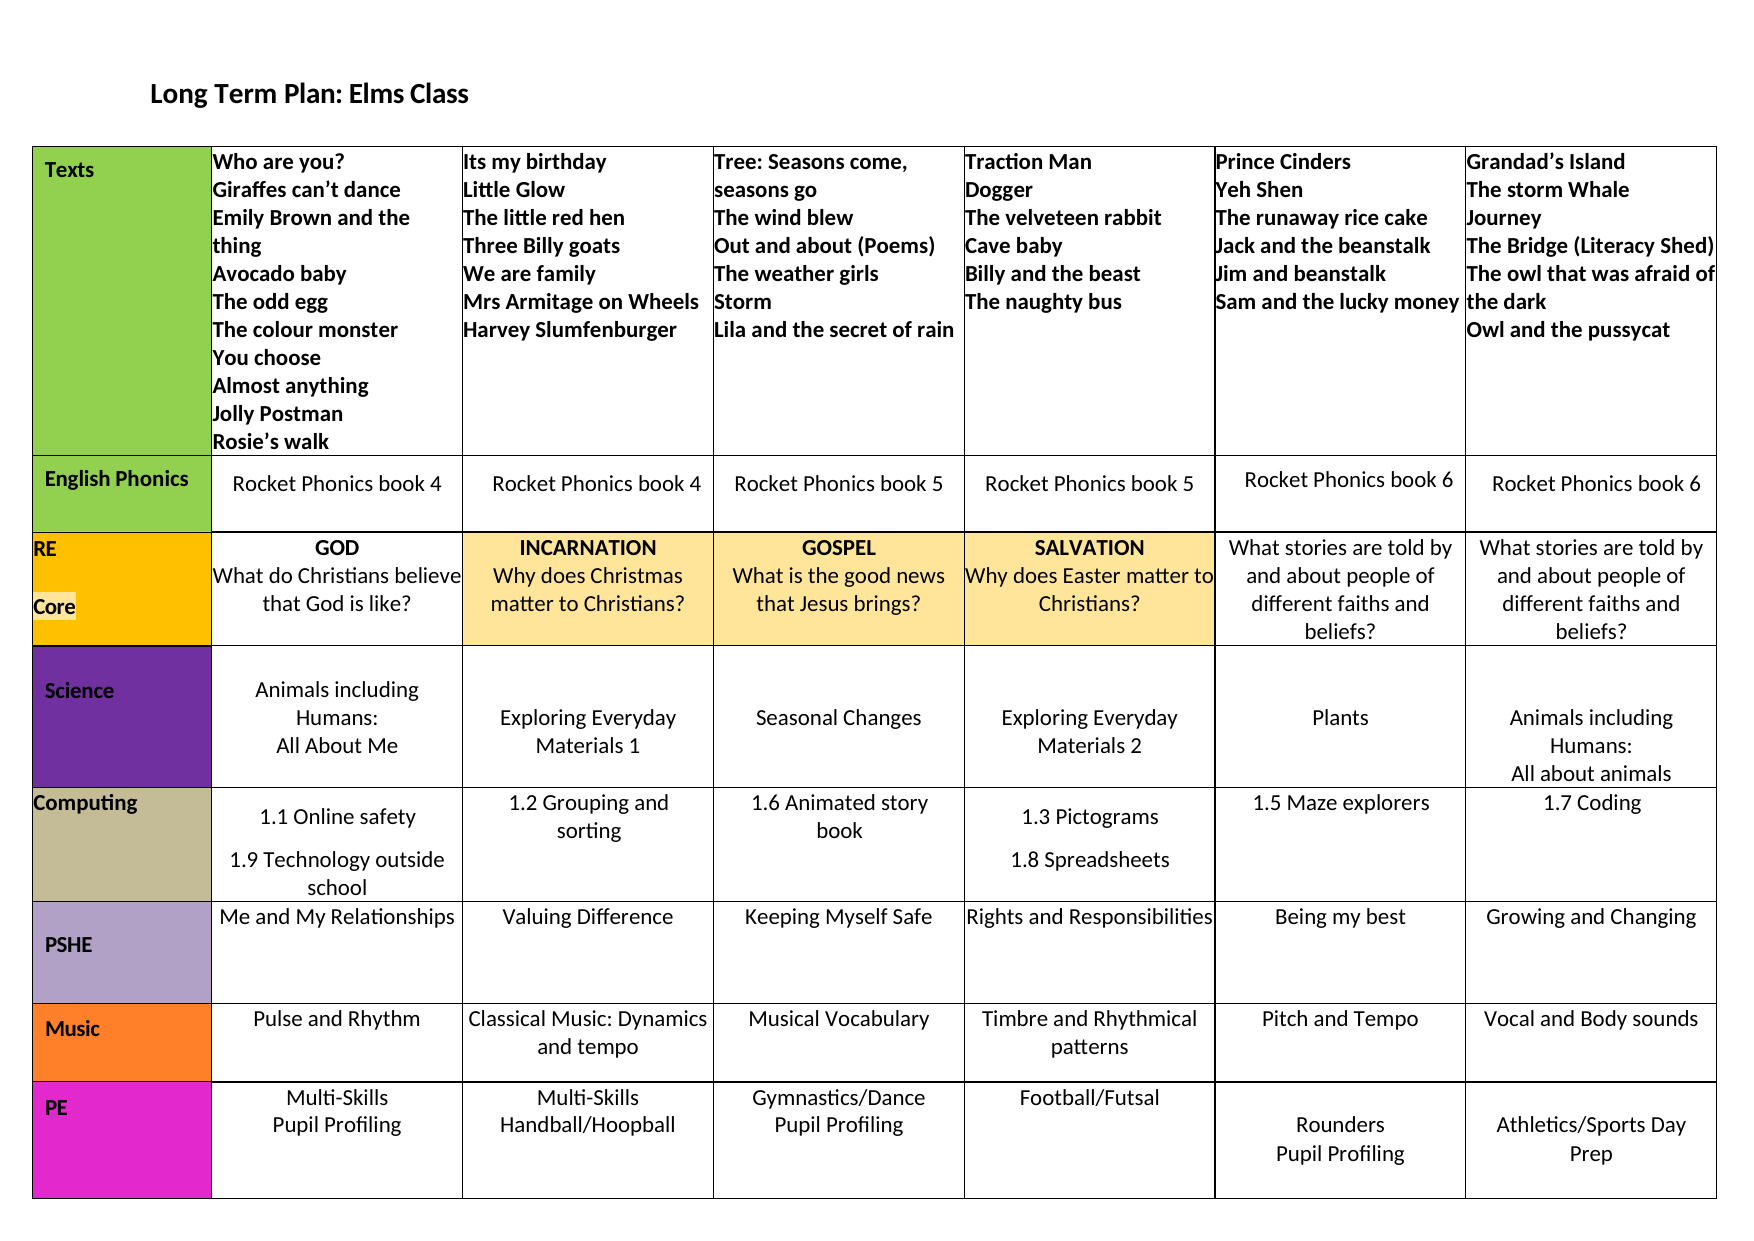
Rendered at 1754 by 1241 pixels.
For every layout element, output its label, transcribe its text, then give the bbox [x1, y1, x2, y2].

table_cell Seasonal Changes [714, 646, 964, 787]
table_cell Pitch and Tempo [1216, 1004, 1465, 1081]
table_cell Vocal and Body sounds [1466, 1004, 1716, 1081]
table_cell Exploring Everyday Materials 1 [463, 646, 713, 787]
table_cell GOSPEL What is the good news that Jesus brings? [714, 533, 964, 645]
table_cell GOD What do Christians believe that God is like? [212, 533, 462, 645]
table_cell Rights and Responsibilities [965, 902, 1214, 1003]
table_cell Rocket Phonics book 6 [1216, 456, 1465, 531]
table_cell Valuing Difference [463, 902, 713, 1003]
table_cell Rocket Phonics book 5 [965, 456, 1214, 531]
table_cell SALVATION Why does Easter matter to Christians? [965, 533, 1214, 645]
table_cell Computing [33, 788, 211, 901]
table_cell Science [33, 647, 211, 787]
table_cell Traction Man Dogger The velveteen rabbit Cave baby Billy and the beast The naughty bus [965, 147, 1214, 455]
table_cell Gymnastics/Dance Pupil Profiling [714, 1083, 964, 1198]
table_cell Its my birthday Little Glow The little red hen Three Billy goats We are family Mrs Armitage on Wheels Harvey Slumfenburger [463, 147, 713, 455]
table_cell 1.7 Coding [1466, 788, 1716, 901]
table_cell PSHE [33, 902, 211, 1003]
table_cell English Phonics [33, 456, 211, 531]
table_cell Music [33, 1004, 211, 1081]
table_cell Rocket Phonics book 6 [1466, 456, 1716, 531]
table_cell Rocket Phonics book 4 [463, 456, 713, 531]
table_cell Football/Futsal [965, 1083, 1214, 1198]
table_cell Rocket Phonics book 5 [714, 456, 964, 531]
table_cell Tree: Seasons come, seasons go The wind blew Out and about (Poems) The weather girls Storm Lila and the secret of rain [714, 147, 964, 455]
table_cell Musical Vocabulary [714, 1004, 964, 1081]
table_cell 1.3 Pictograms 1.8 Spreadsheets [965, 788, 1214, 901]
table_cell Classical Music: Dynamics and tempo [463, 1004, 713, 1081]
table_cell PE [33, 1082, 211, 1198]
table_cell 1.2 Grouping and sorting [463, 788, 713, 901]
table_cell Rocket Phonics book 4 [212, 456, 462, 531]
table_cell Rounders Pupil Profiling [1216, 1083, 1465, 1198]
table_cell Plants [1216, 646, 1465, 787]
table_cell RE Core [33, 533, 211, 645]
table_cell Grandad’s Island The storm Whale Journey The Bridge (Literacy Shed) The owl that was afraid of the dark Owl and the pussycat [1466, 147, 1716, 455]
table_cell 1.5 Maze explorers [1216, 788, 1465, 901]
table_cell INCARNATION Why does Christmas matter to Christians? [463, 533, 713, 645]
table_cell Who are you? Giraffes can’t dance Emily Brown and the thing Avocado baby The odd egg The colour monster You choose Almost anything Jolly Postman Rosie’s walk [212, 147, 462, 455]
table_cell What stories are told by and about people of different faiths and beliefs? [1466, 533, 1716, 645]
table_cell Timbre and Rhythmical patterns [965, 1004, 1214, 1081]
table_cell Pulse and Rhythm [212, 1004, 462, 1081]
table_cell Animals including Humans: All about animals [1466, 646, 1716, 787]
table_cell Texts [33, 147, 211, 455]
table_cell Athletics/Sports Day Prep [1466, 1083, 1716, 1198]
table_cell Prince Cinders Yeh Shen The runaway rice cake Jack and the beanstalk Jim and beanstalk Sam and the lucky money [1216, 147, 1465, 455]
table_cell 1.6 Animated story book [714, 788, 964, 901]
table_cell Multi-Skills Pupil Profiling [212, 1083, 462, 1198]
table_cell Growing and Changing [1466, 902, 1716, 1003]
table_cell 1.1 Online safety 1.9 Technology outside school [212, 788, 462, 901]
table_cell Keeping Myself Safe [714, 902, 964, 1003]
table_cell What stories are told by and about people of different faiths and beliefs? [1216, 533, 1465, 645]
table_cell Exploring Everyday Materials 2 [965, 646, 1214, 787]
table_cell Me and My Relationships [212, 902, 462, 1003]
table_cell Animals including Humans: All About Me [212, 646, 462, 787]
table_cell Being my best [1216, 902, 1465, 1003]
table_cell Multi-Skills Handball/Hoopball [463, 1083, 713, 1198]
